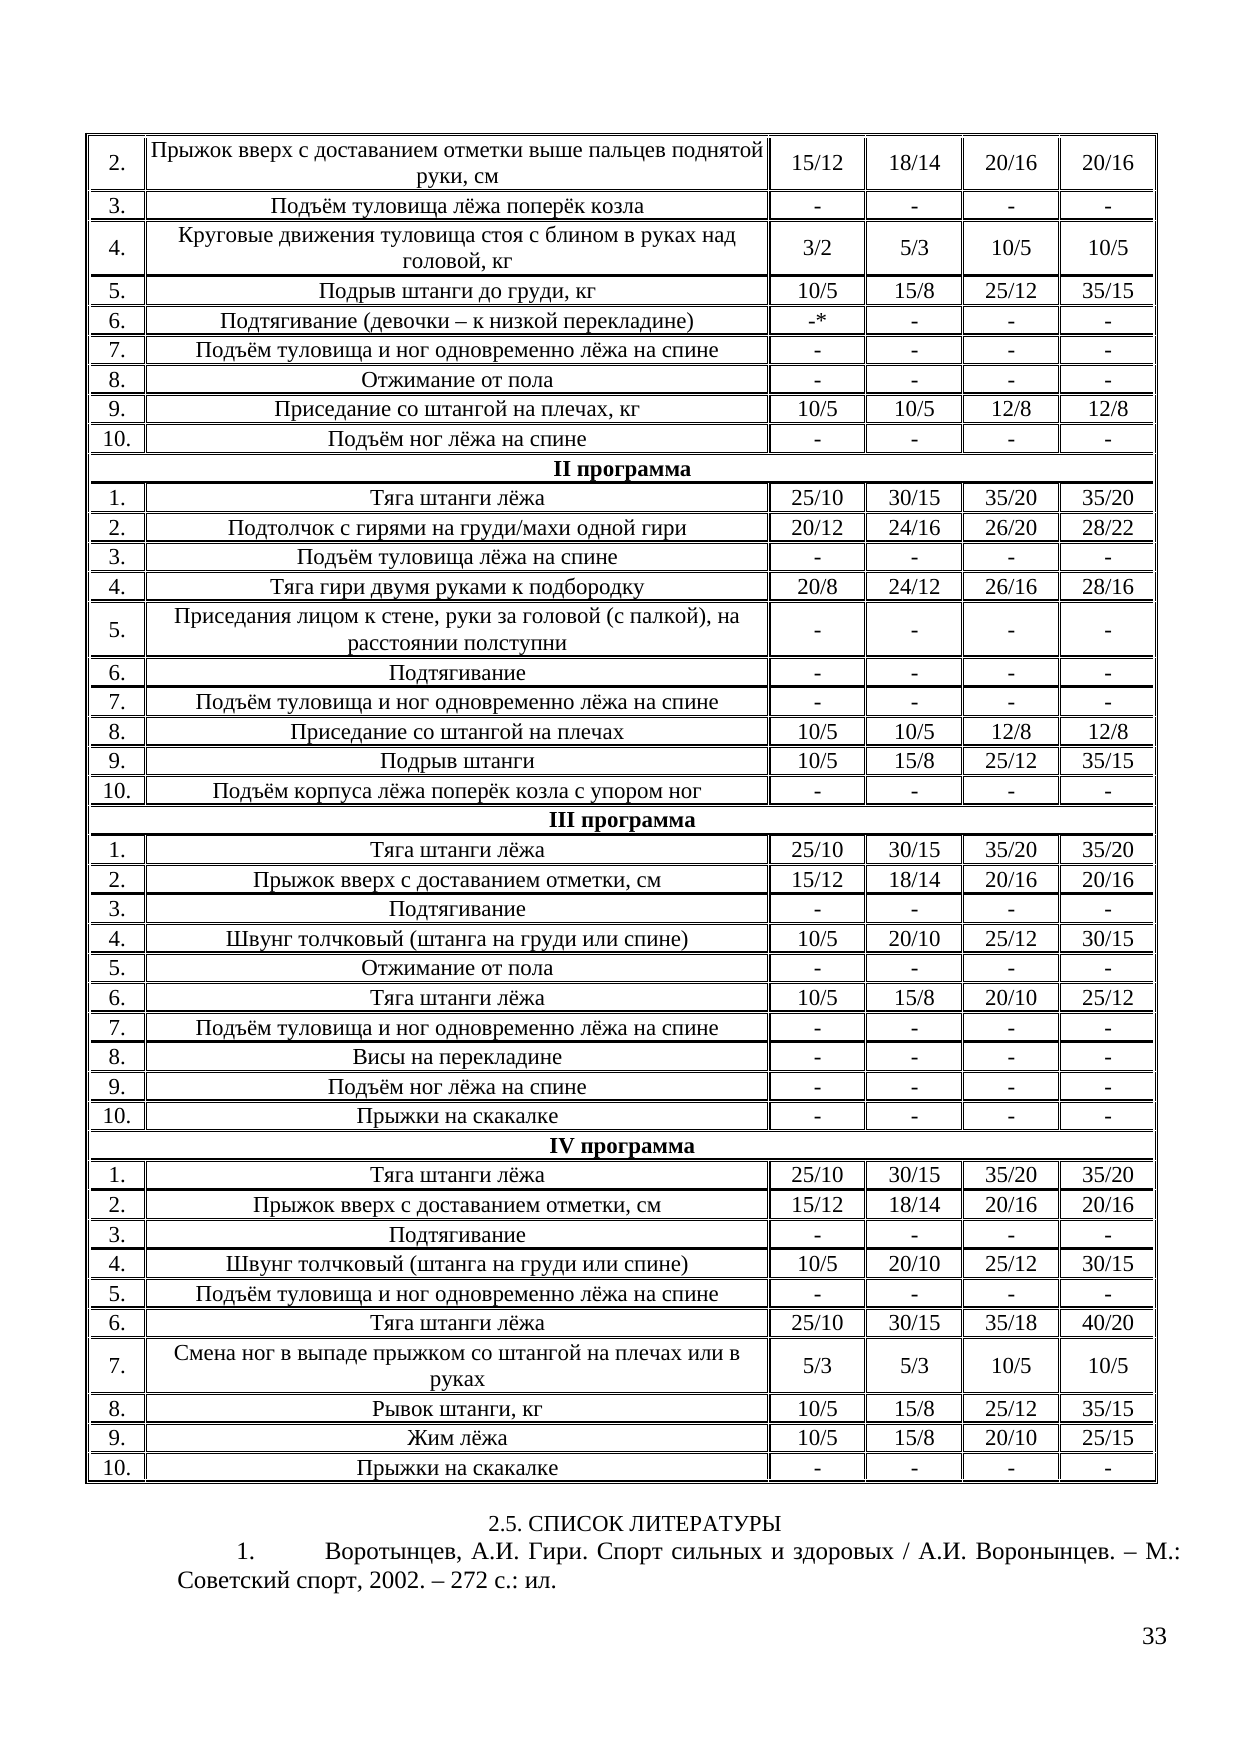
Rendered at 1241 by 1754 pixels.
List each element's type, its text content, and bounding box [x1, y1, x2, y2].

table_cell - [1061, 685, 1155, 714]
table_cell 15/12 [769, 136, 866, 188]
table_cell Подъём туловища и ног одновременно лёжа на спине [147, 1280, 767, 1306]
table_cell 10/5 [771, 1395, 864, 1421]
table_cell - [1060, 422, 1156, 451]
table_cell Подтягивание [147, 1221, 767, 1247]
table_cell 20/16 [1061, 1188, 1156, 1217]
table_cell - [771, 955, 864, 981]
table_cell - [867, 307, 961, 333]
table_cell - [964, 603, 1058, 655]
table_cell 6. [87, 981, 146, 1010]
table_cell - [867, 895, 961, 922]
table_cell 3. [89, 540, 144, 570]
table_cell Прыжок вверх с доставанием отметки, см [147, 1191, 767, 1217]
table_cell - [1061, 304, 1155, 333]
table_cell - [964, 337, 1058, 363]
table_cell 25/12 [1060, 981, 1156, 1010]
table_cell 10. [87, 1451, 146, 1480]
table_cell Подтягивание [147, 895, 767, 922]
table_cell Подъём корпуса лёжа поперёк козла с упором ног [147, 777, 767, 803]
table_cell Приседание со штангой на плечах, кг [147, 396, 767, 422]
table_cell 30/15 [867, 1162, 961, 1188]
table_cell - [866, 1454, 963, 1480]
table_cell - [964, 1073, 1058, 1099]
table_cell III программа [89, 803, 1155, 833]
table_cell Рывок штанги, кг [147, 1395, 767, 1421]
table_cell - [964, 955, 1058, 981]
table_cell 20/10 [964, 1425, 1058, 1451]
table_cell Прыжки на скакалке [147, 1103, 767, 1129]
table_cell 35/20 [1061, 1158, 1155, 1188]
table_cell 4. [89, 218, 144, 274]
table_cell Отжимание от пола [147, 366, 767, 392]
table_cell 5. [89, 951, 144, 981]
table_cell 10/5 [964, 222, 1058, 274]
table_cell - [771, 603, 864, 655]
table_cell - [964, 895, 1058, 922]
table_cell Отжимание от пола [147, 955, 767, 981]
table_cell 10/5 [771, 718, 864, 744]
table_cell 7. [89, 333, 144, 363]
table_cell - [964, 544, 1058, 570]
table_cell 9. [89, 1070, 144, 1099]
table_cell 10/5 [771, 1250, 864, 1277]
table_cell 1. [89, 481, 144, 511]
table_cell 10/5 [771, 1425, 864, 1451]
table_cell - [964, 307, 1058, 333]
table_cell 5/3 [867, 222, 961, 274]
table_cell 20/12 [771, 514, 864, 540]
table_cell 20/16 [964, 1191, 1058, 1217]
table_cell 15/8 [867, 1425, 961, 1451]
table_cell 20/8 [771, 573, 864, 599]
table_cell Тяга штанги лёжа [147, 836, 767, 862]
table_cell Подрыв штанги [147, 748, 767, 774]
table_cell - [1061, 1099, 1155, 1129]
list Воротынцев, А.И. Гири. Спорт сильных и здоровых / А.И. Воронынцев. – М.: Советский спорт, 2002. – 272 с.: ил. [177, 1536, 1181, 1594]
table_cell - [1061, 892, 1155, 922]
table_cell 12/8 [1061, 392, 1155, 422]
table_cell Тяга штанги лёжа [147, 984, 767, 1010]
table_cell Круговые движения туловища стоя с блином в руках над головой, кг [147, 222, 767, 274]
table_cell 15/8 [867, 748, 961, 774]
table_cell 35/20 [964, 484, 1058, 511]
table_cell - [1061, 655, 1155, 685]
table_cell 25/10 [771, 484, 864, 511]
table_cell - [867, 1014, 961, 1040]
table_cell 10/5 [771, 984, 864, 1010]
table_cell - [867, 366, 961, 392]
table_cell 5. [89, 274, 144, 303]
table_cell - [964, 777, 1058, 803]
table_cell - [771, 777, 864, 803]
table_cell - [771, 1280, 864, 1306]
table_cell 5/3 [771, 1339, 864, 1392]
table_cell - [1060, 1451, 1156, 1480]
table_cell - [963, 1454, 1059, 1480]
table_cell - [964, 192, 1058, 218]
table_cell 35/15 [1061, 744, 1155, 774]
table_cell - [1061, 1218, 1155, 1247]
table_cell - [867, 659, 961, 685]
table_cell 12/8 [1061, 715, 1155, 744]
table_cell - [867, 1043, 961, 1069]
table_cell 7. [87, 1336, 146, 1392]
table_cell - [771, 688, 864, 714]
table_cell 20/16 [1061, 863, 1155, 892]
table_cell 18/14 [867, 866, 961, 892]
table_cell - [1061, 189, 1155, 218]
table_cell Подтягивание [147, 659, 767, 685]
table_cell - [867, 1280, 961, 1306]
table_cell - [964, 1221, 1058, 1247]
table_cell Подъём туловища и ног одновременно лёжа на спине [147, 688, 767, 714]
table_cell - [867, 1221, 961, 1247]
table_cell 35/18 [964, 1310, 1058, 1336]
table_cell 10. [89, 1099, 144, 1129]
table_cell 24/12 [867, 573, 961, 599]
table_cell 26/20 [964, 514, 1058, 540]
table_cell Прыжок вверх с доставанием отметки, см [147, 866, 767, 892]
table_cell - [867, 777, 961, 803]
table_cell 3/2 [771, 222, 864, 274]
table_cell - [964, 1103, 1058, 1129]
table_cell - [867, 337, 961, 363]
table_cell 15/8 [867, 277, 961, 303]
table_cell - [1061, 1070, 1155, 1099]
table_cell 15/8 [867, 984, 961, 1010]
table_cell 35/15 [1060, 1392, 1156, 1421]
table_cell - [771, 366, 864, 392]
table_cell Приседания лицом к стене, руки за головой (с палкой), на расстоянии полступни [147, 603, 767, 655]
table_cell 10/5 [867, 396, 961, 422]
table_cell - [771, 1103, 864, 1129]
table_cell 5. [87, 1277, 146, 1306]
table_cell 4. [89, 1247, 144, 1277]
table_cell 30/15 [1060, 922, 1156, 951]
table_cell 10/5 [1061, 218, 1155, 274]
table_cell - [964, 1043, 1058, 1069]
table_cell 25/12 [964, 277, 1058, 303]
table_cell - [1061, 1010, 1155, 1040]
table_cell 20/10 [964, 984, 1058, 1010]
table_cell 35/20 [1061, 481, 1155, 511]
table_cell 12/8 [964, 396, 1058, 422]
table_cell Подъём туловища и ног одновременно лёжа на спине [147, 337, 767, 363]
table_cell 25/10 [771, 1310, 864, 1336]
table_cell - [867, 688, 961, 714]
table_cell - [771, 544, 864, 570]
table_cell - [964, 1014, 1058, 1040]
table_cell 10/5 [1060, 1336, 1156, 1392]
table_cell 35/20 [1061, 833, 1156, 862]
table_cell 10/5 [867, 718, 961, 744]
table_cell 35/15 [1061, 274, 1155, 303]
table_cell - [1061, 599, 1155, 655]
table_cell Подтолчок с гирями на груди/махи одной гири [147, 514, 767, 540]
table_cell Подрыв штанги до груди, кг [147, 277, 767, 303]
table_cell 8. [89, 1040, 144, 1069]
table_cell - [964, 366, 1058, 392]
table_cell 8. [87, 363, 146, 392]
table_cell 12/8 [964, 718, 1058, 744]
table_cell 8. [87, 1392, 146, 1421]
table_cell - [771, 337, 864, 363]
table_cell 35/20 [964, 836, 1058, 862]
table_cell 3. [89, 189, 144, 218]
table_cell Тяга штанги лёжа [147, 484, 767, 511]
table_cell 6. [89, 304, 144, 333]
table_cell - [867, 955, 961, 981]
table_cell 28/16 [1060, 570, 1156, 599]
table_cell Прыжки на скакалке [146, 1451, 769, 1480]
table_cell 10. [87, 422, 146, 451]
table_cell 9. [89, 392, 144, 422]
table_cell 25/12 [964, 925, 1058, 951]
table_cell - [1060, 1277, 1156, 1306]
table_cell - [964, 688, 1058, 714]
table_cell 3. [89, 1218, 144, 1247]
table_cell - [1060, 363, 1156, 392]
table_cell 6. [89, 655, 144, 685]
table_cell - [867, 425, 961, 451]
table_cell - [771, 192, 864, 218]
table_cell Подъём туловища и ног одновременно лёжа на спине [147, 1014, 767, 1040]
table_cell 20/10 [867, 925, 961, 951]
table_cell - [964, 1280, 1058, 1306]
table_cell 3. [89, 892, 144, 922]
table_cell 15/8 [867, 1395, 961, 1421]
table_cell - [769, 1454, 866, 1480]
table_cell Висы на перекладине [147, 1043, 767, 1069]
table_cell - [867, 192, 961, 218]
table_cell 1. [89, 1158, 144, 1188]
table_cell 10/5 [771, 277, 864, 303]
table_cell 30/15 [1061, 1247, 1155, 1277]
table_cell 24/16 [867, 514, 961, 540]
table_cell - [1061, 951, 1155, 981]
table_cell - [771, 895, 864, 922]
table_cell 5/3 [867, 1339, 961, 1392]
table_cell 20/10 [867, 1250, 961, 1277]
table_cell - [964, 659, 1058, 685]
table_cell Швунг толчковый (штанга на груди или спине) [147, 925, 767, 951]
table_cell 25/15 [1061, 1421, 1155, 1451]
table_cell - [771, 659, 864, 685]
table_cell 15/12 [771, 866, 864, 892]
table_cell Подтягивание (девочки – к низкой перекладине) [147, 307, 767, 333]
table_cell 35/20 [964, 1162, 1058, 1188]
table_cell Жим лёжа [147, 1425, 767, 1451]
table_cell 9. [89, 1421, 144, 1451]
table_cell 2. [87, 511, 146, 540]
table_cell 20/16 [963, 136, 1059, 188]
table_cell 25/12 [964, 1395, 1058, 1421]
table_cell 10/5 [771, 396, 864, 422]
table_cell Смена ног в выпаде прыжком со штангой на плечах или в руках [147, 1339, 767, 1392]
table_cell 9. [89, 744, 144, 774]
table_cell 8. [89, 715, 144, 744]
table_cell Подъём ног лёжа на спине [147, 425, 767, 451]
table_cell IV программа [87, 1129, 1156, 1158]
table_cell 7. [89, 1010, 144, 1040]
table_cell 7. [89, 685, 144, 714]
table_cell 18/14 [866, 136, 963, 188]
table_cell -* [771, 307, 864, 333]
table_cell - [771, 1221, 864, 1247]
table_cell II программа [89, 451, 1155, 481]
table_cell 18/14 [867, 1191, 961, 1217]
table_cell Подъём ног лёжа на спине [147, 1073, 767, 1099]
table_cell 26/16 [964, 573, 1058, 599]
table_cell 28/22 [1060, 511, 1156, 540]
table_cell 15/12 [771, 1191, 864, 1217]
table_cell - [771, 1014, 864, 1040]
table_cell - [1060, 774, 1156, 803]
table_cell 10/5 [771, 748, 864, 774]
table_cell 2. [87, 1188, 144, 1217]
table_cell 30/15 [867, 484, 961, 511]
table_cell 5. [89, 599, 144, 655]
table_cell - [867, 1073, 961, 1099]
table_cell 10/5 [964, 1339, 1058, 1392]
text 2.5. СПИСОК ЛИТЕРАТУРЫ [88, 1510, 1181, 1536]
table_cell Тяга штанги лёжа [147, 1310, 767, 1336]
table_cell Швунг толчковый (штанга на груди или спине) [147, 1250, 767, 1277]
table_cell Подъём туловища лёжа на спине [147, 544, 767, 570]
table_cell 1. [87, 833, 144, 862]
table_cell - [771, 1043, 864, 1069]
table_cell 4. [87, 922, 146, 951]
table_cell 30/15 [867, 1310, 961, 1336]
table_cell 2. [89, 136, 146, 188]
table_cell Подъём туловища лёжа поперёк козла [147, 192, 767, 218]
table_cell - [771, 425, 864, 451]
table_cell 25/10 [771, 1162, 864, 1188]
table_cell 40/20 [1061, 1306, 1155, 1336]
table_cell 30/15 [867, 836, 961, 862]
table_cell - [1061, 1040, 1155, 1069]
table_cell 20/16 [964, 866, 1058, 892]
table_cell 10/5 [771, 925, 864, 951]
table_cell 4. [87, 570, 146, 599]
table_cell Приседание со штангой на плечах [147, 718, 767, 744]
table_cell - [964, 425, 1058, 451]
table_cell Тяга гири двумя руками к подбородку [147, 573, 767, 599]
table_cell 6. [89, 1306, 144, 1336]
table_cell 20/16 [1060, 136, 1155, 188]
table_cell - [771, 1073, 864, 1099]
table_cell - [1061, 540, 1155, 570]
table_cell 25/10 [771, 836, 864, 862]
table_cell Тяга штанги лёжа [147, 1162, 767, 1188]
table_cell - [867, 1103, 961, 1129]
table_cell 10. [87, 774, 146, 803]
table_cell 25/12 [964, 1250, 1058, 1277]
table_cell 25/12 [964, 748, 1058, 774]
table_cell 2. [89, 863, 144, 892]
table_cell Прыжок вверх с доставанием отметки выше пальцев поднятой руки, см [146, 134, 769, 188]
table_cell - [867, 544, 961, 570]
table_cell - [867, 603, 961, 655]
table_cell - [1061, 333, 1155, 363]
